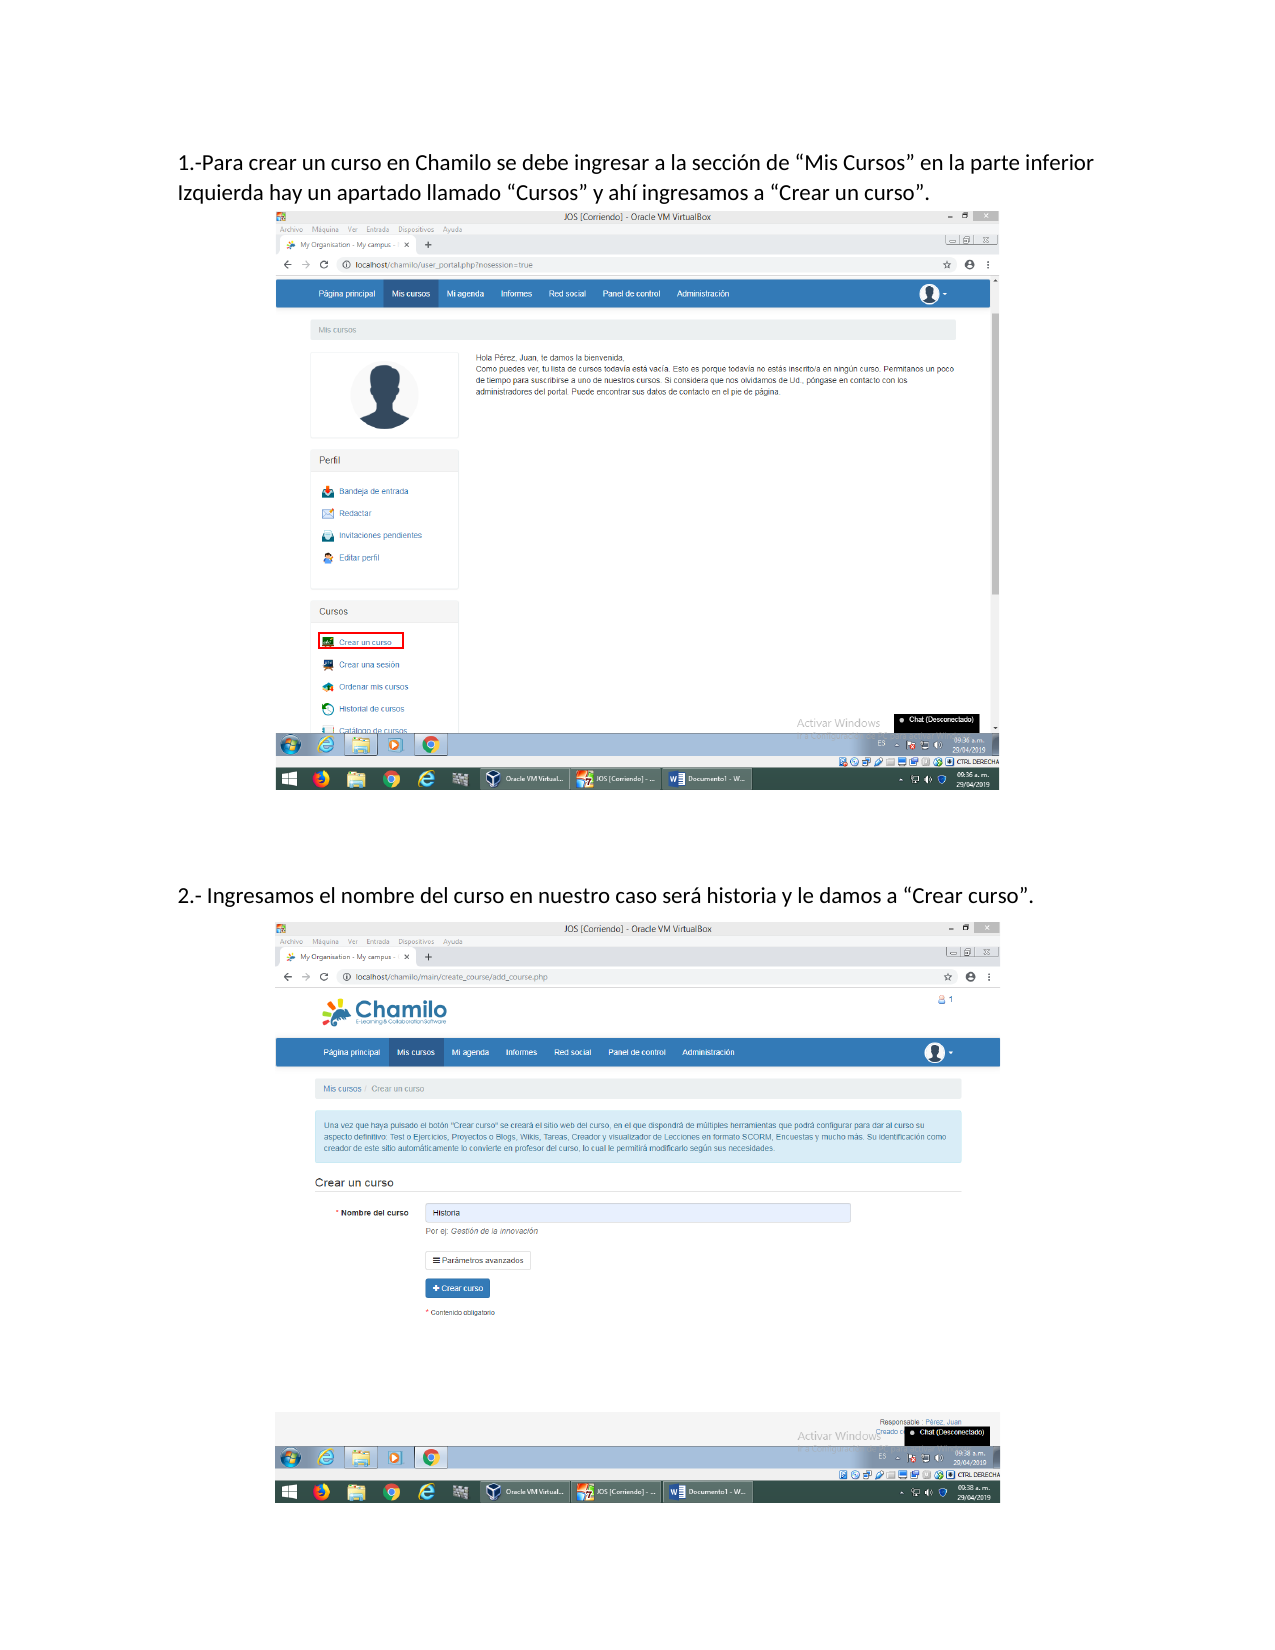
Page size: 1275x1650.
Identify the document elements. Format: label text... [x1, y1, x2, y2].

picture [275, 211, 1000, 790]
text 2.- Ingresamos el nombre del curso en nuestro caso será historia y le damos a “Crear curso”. [177, 881, 1098, 909]
picture [275, 922, 1001, 1503]
text 1.-Para crear un curso en Chamilo se debe ingresar a la sección de “Mis Cursos” en la parte inferior Izquierda hay un apartado llamado “Cursos” y ahí ingresamos a “Crear un curso”. [177, 148, 1098, 206]
